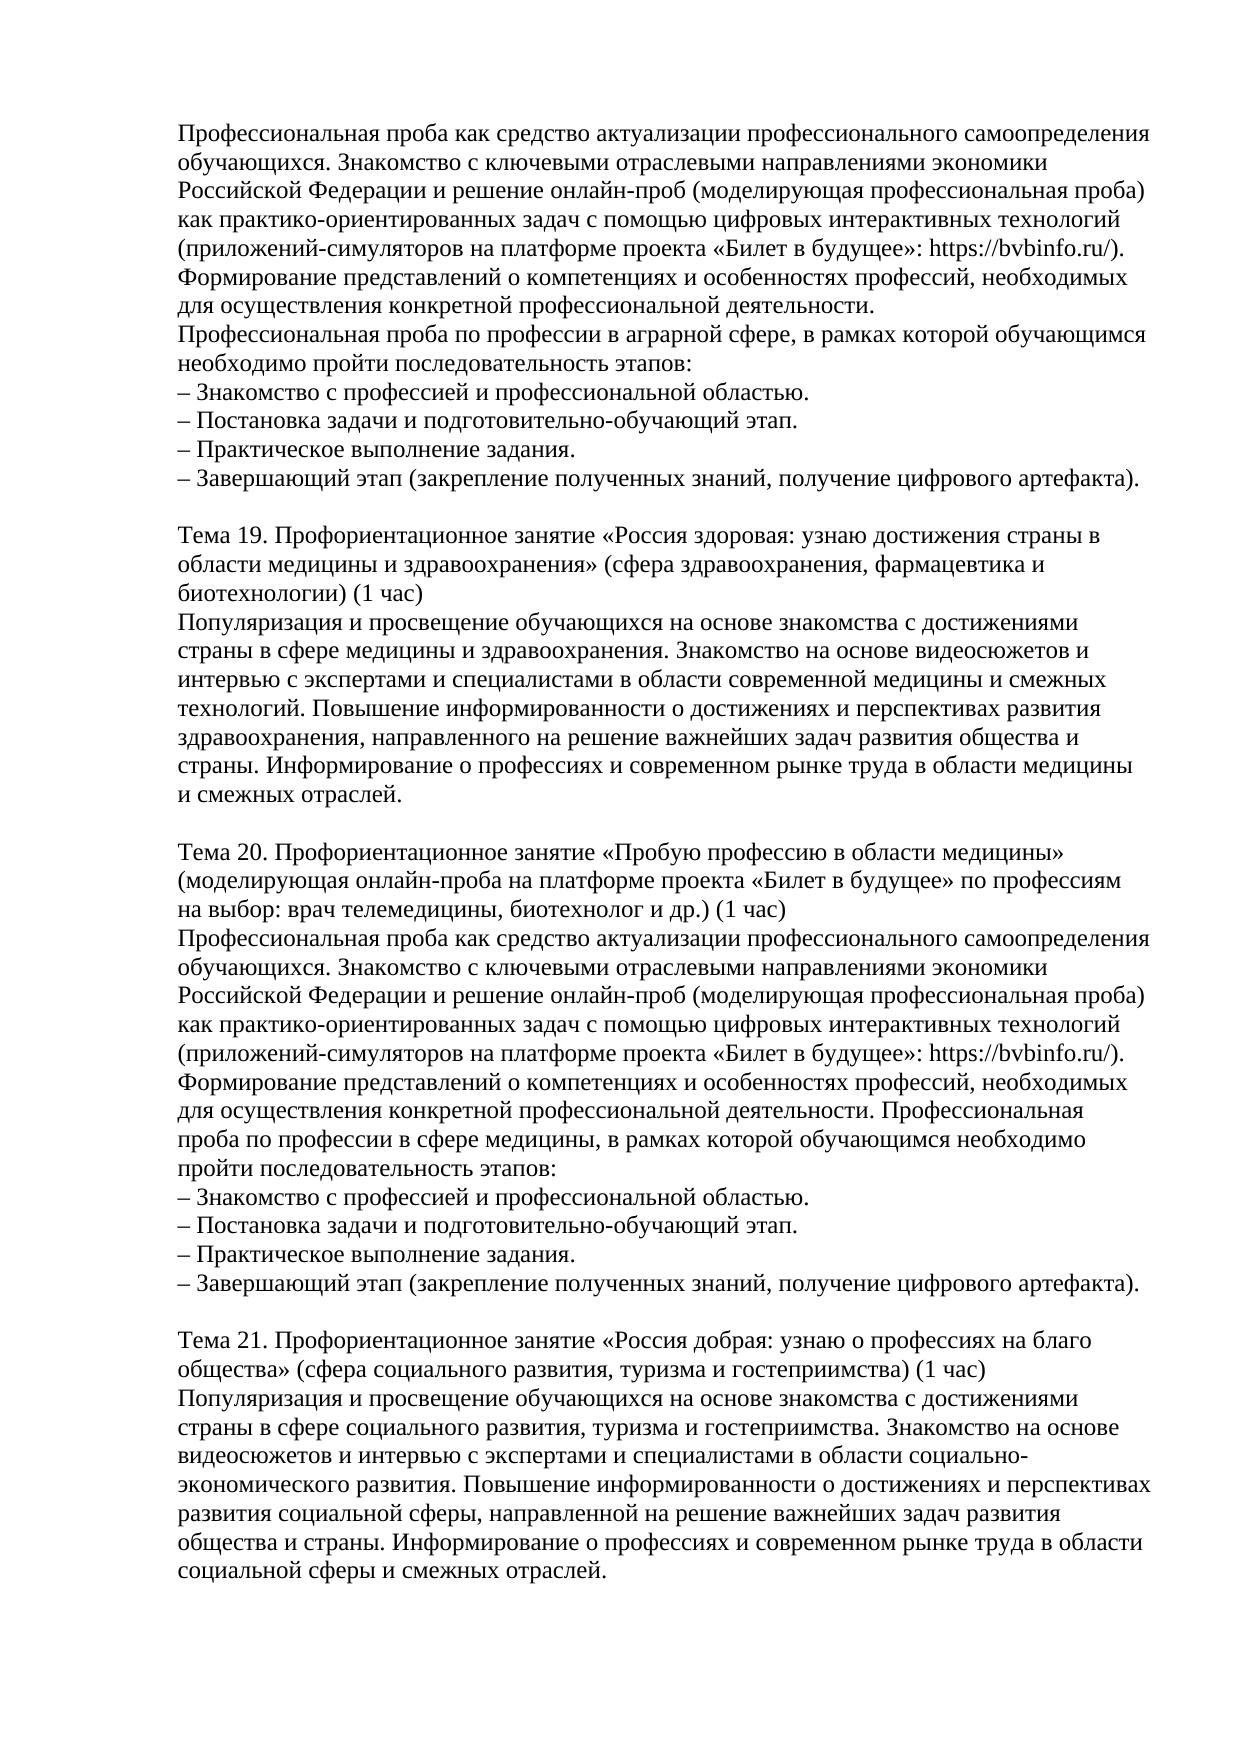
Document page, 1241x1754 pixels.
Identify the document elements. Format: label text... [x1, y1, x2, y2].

text ‒ Знакомство с профессией и профессиональной областью. [177, 1182, 1152, 1211]
text Тема 20. Профориентационное занятие «Пробую профессию в области медицины» (моделирующая онлайн-проба на платформе проекта «Билет в будущее» по профессиям на выбор: врач телемедицины, биотехнолог и др.) (1 час) [177, 837, 1152, 923]
text ‒ Практическое выполнение задания. [177, 434, 1152, 463]
text ‒ Практическое выполнение задания. [177, 1239, 1152, 1268]
text ‒ Постановка задачи и подготовительно-обучающий этап. [177, 1211, 1152, 1239]
text Профессиональная проба как средство актуализации профессионального самоопределения обучающихся. Знакомство с ключевыми отраслевыми направлениями экономики Российской Федерации и решение онлайн-проб (моделирующая профессиональная проба) как практико-ориентированных задач с помощью цифровых интерактивных технологий (приложений-симуляторов на платформе проекта «Билет в будущее»: https://bvbinfo.ru/). Формирование представлений о компетенциях и особенностях профессий, необходимых для осуществления конкретной профессиональной деятельности. [177, 118, 1152, 319]
text Популяризация и просвещение обучающихся на основе знакомства с достижениями страны в сфере социального развития, туризма и гостеприимства. Знакомство на основе видеосюжетов и интервью с экспертами и специалистами в области социально-экономического развития. Повышение информированности о достижениях и перспективах развития социальной сферы, направленной на решение важнейших задач развития общества и страны. Информирование о профессиях и современном рынке труда в области социальной сферы и смежных отраслей. [177, 1383, 1152, 1584]
text Тема 21. Профориентационное занятие «Россия добрая: узнаю о профессиях на благо общества» (сфера социального развития, туризма и гостеприимства) (1 час) [177, 1326, 1152, 1383]
text ‒ Завершающий этап (закрепление полученных знаний, получение цифрового артефакта). [177, 463, 1152, 492]
text ‒ Знакомство с профессией и профессиональной областью. [177, 377, 1152, 406]
text ‒ Завершающий этап (закрепление полученных знаний, получение цифрового артефакта). [177, 1268, 1152, 1297]
text Тема 19. Профориентационное занятие «Россия здоровая: узнаю достижения страны в области медицины и здравоохранения» (сфера здравоохранения, фармацевтика и биотехнологии) (1 час) [177, 521, 1152, 607]
text Профессиональная проба как средство актуализации профессионального самоопределения обучающихся. Знакомство с ключевыми отраслевыми направлениями экономики Российской Федерации и решение онлайн-проб (моделирующая профессиональная проба) как практико-ориентированных задач с помощью цифровых интерактивных технологий (приложений-симуляторов на платформе проекта «Билет в будущее»: https://bvbinfo.ru/). Формирование представлений о компетенциях и особенностях профессий, необходимых для осуществления конкретной профессиональной деятельности. Профессиональная проба по профессии в сфере медицины, в рамках которой обучающимся необходимо пройти последовательность этапов: [177, 923, 1152, 1182]
text Популяризация и просвещение обучающихся на основе знакомства с достижениями страны в сфере медицины и здравоохранения. Знакомство на основе видеосюжетов и интервью с экспертами и специалистами в области современной медицины и смежных технологий. Повышение информированности о достижениях и перспективах развития здравоохранения, направленного на решение важнейших задач развития общества и страны. Информирование о профессиях и современном рынке труда в области медицины и смежных отраслей. [177, 607, 1152, 808]
text ‒ Постановка задачи и подготовительно-обучающий этап. [177, 406, 1152, 434]
text Профессиональная проба по профессии в аграрной сфере, в рамках которой обучающимся необходимо пройти последовательность этапов: [177, 319, 1152, 377]
